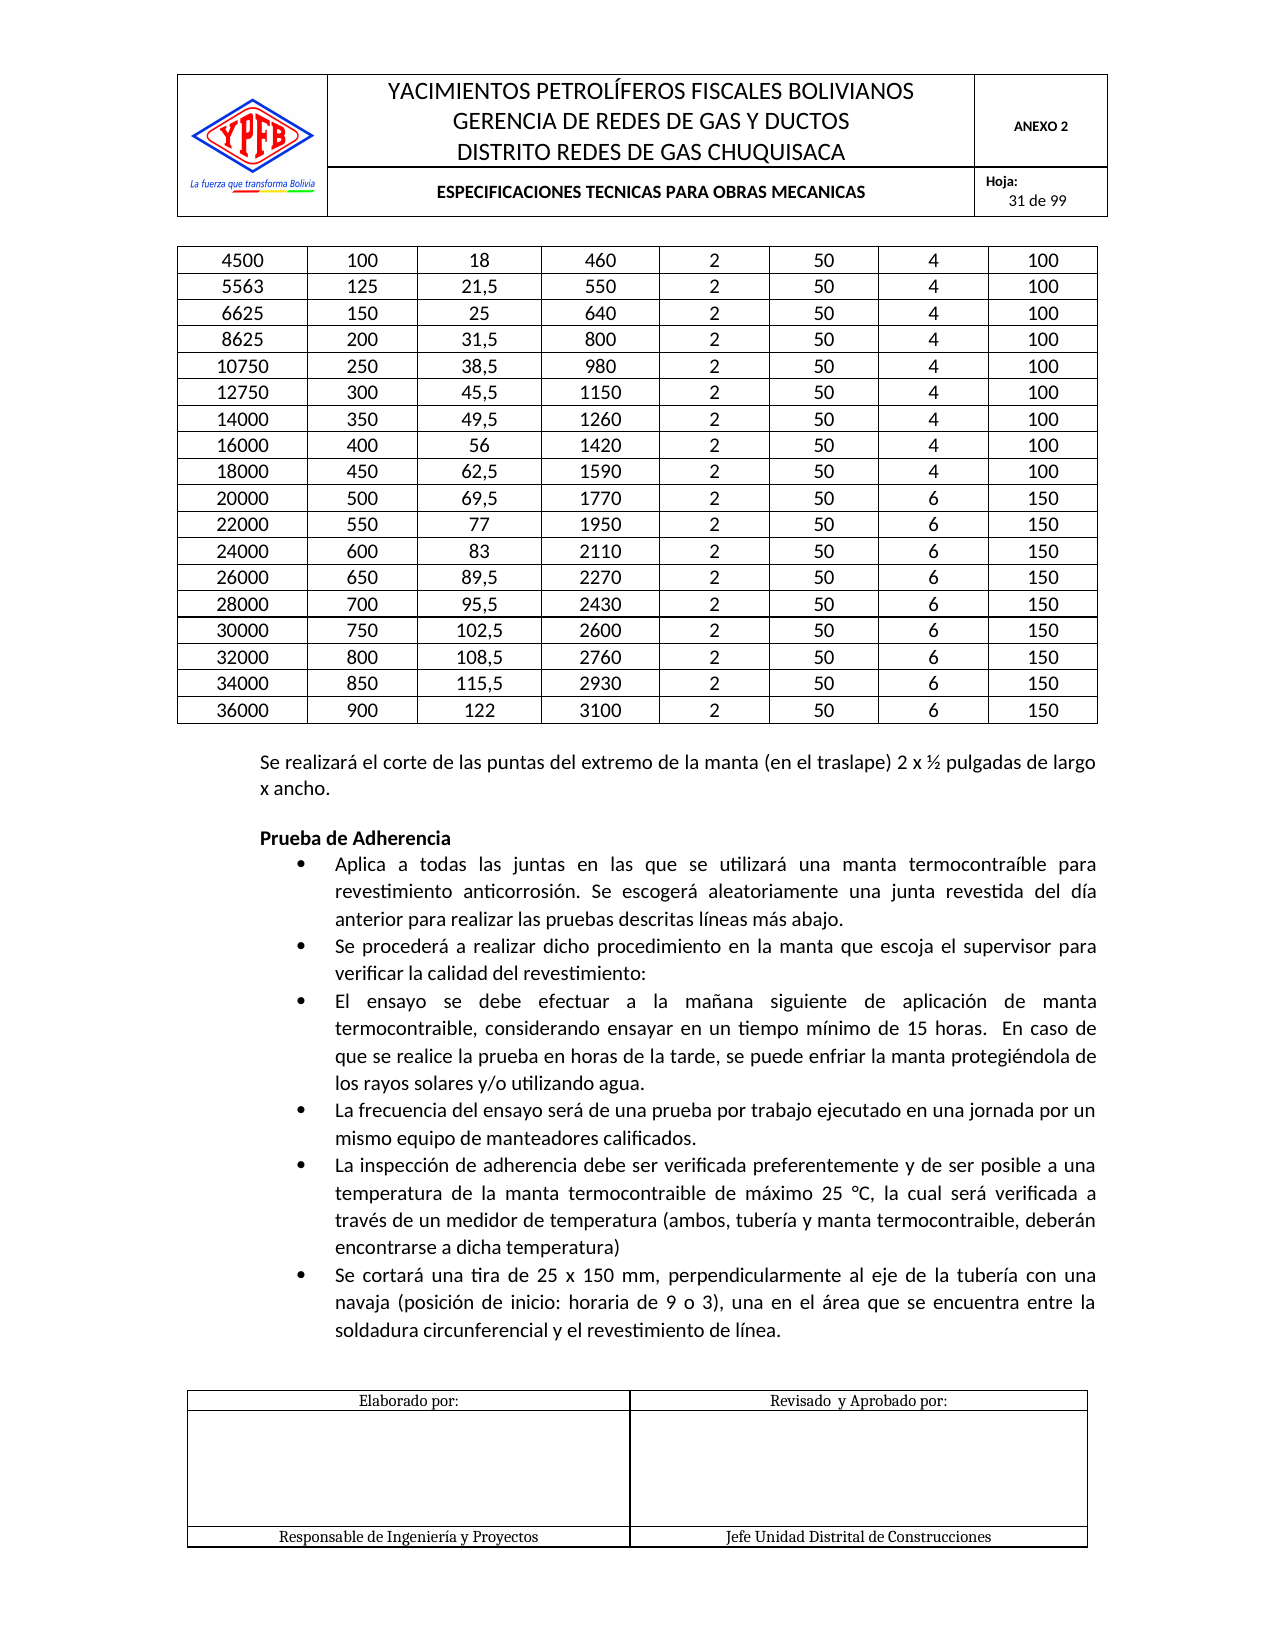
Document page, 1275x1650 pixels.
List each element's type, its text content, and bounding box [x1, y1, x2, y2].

table_cell 62,5 [418, 459, 541, 484]
table_cell 34000 [178, 670, 307, 696]
table_cell 1590 [542, 459, 659, 484]
table_cell 50 [770, 697, 878, 723]
table_cell 5563 [178, 274, 307, 299]
table_cell 100 [989, 432, 1097, 458]
table_cell 18000 [178, 459, 307, 484]
table_cell 4 [879, 247, 988, 272]
table_cell 850 [308, 670, 417, 696]
table_cell 12750 [178, 379, 307, 405]
table_cell 1950 [542, 512, 659, 537]
table_cell 100 [989, 247, 1097, 272]
table_cell 400 [308, 432, 417, 458]
table_cell 50 [770, 274, 878, 299]
table_cell 750 [308, 618, 417, 643]
table_cell 6 [879, 485, 988, 511]
table_cell 150 [989, 644, 1097, 669]
table_cell 2 [660, 459, 769, 484]
table_cell 2 [660, 432, 769, 458]
table_cell 50 [770, 591, 878, 616]
table_cell 2 [660, 379, 769, 405]
table_cell 2 [660, 274, 769, 299]
table_cell 50 [770, 485, 878, 511]
table_cell 800 [542, 326, 659, 352]
table_cell 500 [308, 485, 417, 511]
table_cell 32000 [178, 644, 307, 669]
picture [188, 93, 316, 198]
table_cell 900 [308, 697, 417, 723]
table_cell 4500 [178, 247, 307, 272]
table_cell 2 [660, 326, 769, 352]
table_cell 150 [989, 697, 1097, 723]
table_cell 6 [879, 618, 988, 643]
table_cell 50 [770, 459, 878, 484]
table_cell 2 [660, 591, 769, 616]
list Se realizará el corte de las puntas del extremo de la manta (en el traslape) 2 x ½ pulgadas de largo x ancho. [260, 749, 1098, 800]
table_cell 36000 [178, 697, 307, 723]
table_cell 980 [542, 353, 659, 378]
table_cell 122 [418, 697, 541, 723]
table_cell 102,5 [418, 618, 541, 643]
table_cell 640 [542, 300, 659, 325]
table_cell 2 [660, 618, 769, 643]
table_cell 50 [770, 353, 878, 378]
table_cell 89,5 [418, 565, 541, 590]
table_cell 150 [989, 591, 1097, 616]
table_cell 4 [879, 459, 988, 484]
table_cell 150 [989, 670, 1097, 696]
table_cell 3100 [542, 697, 659, 723]
table_cell 1420 [542, 432, 659, 458]
table_cell 6 [879, 670, 988, 696]
table_cell 100 [989, 353, 1097, 378]
table_cell 2 [660, 247, 769, 272]
table_cell 10750 [178, 353, 307, 378]
table_cell 56 [418, 432, 541, 458]
table_cell 800 [308, 644, 417, 669]
table_cell 650 [308, 565, 417, 590]
table_cell 22000 [178, 512, 307, 537]
table_cell 50 [770, 670, 878, 696]
table_cell 6 [879, 591, 988, 616]
table_cell 125 [308, 274, 417, 299]
table_cell 350 [308, 406, 417, 431]
table_cell 2 [660, 697, 769, 723]
table_cell 1260 [542, 406, 659, 431]
list Prueba de Adherencia [260, 826, 1098, 851]
table_cell 77 [418, 512, 541, 537]
table_cell 4 [879, 379, 988, 405]
table_cell 2930 [542, 670, 659, 696]
table_cell 115,5 [418, 670, 541, 696]
table_cell 4 [879, 432, 988, 458]
table_cell 100 [989, 326, 1097, 352]
table_cell 30000 [178, 618, 307, 643]
table_cell 2270 [542, 565, 659, 590]
list El ensayo se debe efectuar a la mañana siguiente de aplicación de manta termocontraible, considerando ensayar en un tiempo mínimo de 15 horas. En caso de que se realice la prueba en horas de la tarde, se puede enfriar la manta protegiéndola de los rayos solares y/o utilizando agua. [297, 988, 1098, 1096]
table_cell 2 [660, 300, 769, 325]
table_cell 45,5 [418, 379, 541, 405]
table_cell 150 [989, 565, 1097, 590]
table_cell 550 [542, 274, 659, 299]
table_cell 8625 [178, 326, 307, 352]
table_cell 2 [660, 644, 769, 669]
table_cell 50 [770, 565, 878, 590]
table_cell 100 [989, 274, 1097, 299]
table_cell 6 [879, 538, 988, 563]
list Se cortará una tira de 25 x 150 mm, perpendicularmente al eje de la tubería con una navaja (posición de inicio: horaria de 9 o 3), una en el área que se encuentra entre la soldadura circunferencial y el revestimiento de línea. [297, 1262, 1098, 1342]
table_cell 4 [879, 274, 988, 299]
table_cell 2 [660, 512, 769, 537]
table_cell 50 [770, 644, 878, 669]
table_cell 31,5 [418, 326, 541, 352]
table_cell 2760 [542, 644, 659, 669]
table_cell 50 [770, 512, 878, 537]
table_cell 550 [308, 512, 417, 537]
list La inspección de adherencia debe ser verificada preferentemente y de ser posible a una temperatura de la manta termocontraible de máximo 25 °C, la cual será verificada a través de un medidor de temperatura (ambos, tubería y manta termocontraible, deberán encontrarse a dicha temperatura) [297, 1152, 1098, 1260]
table_cell 16000 [178, 432, 307, 458]
table_cell 100 [989, 459, 1097, 484]
table_cell 150 [989, 512, 1097, 537]
table_cell 2 [660, 670, 769, 696]
table_cell 6625 [178, 300, 307, 325]
list Se procederá a realizar dicho procedimiento en la manta que escoja el supervisor para verificar la calidad del revestimiento: [297, 933, 1098, 986]
table_cell 50 [770, 379, 878, 405]
table_cell 200 [308, 326, 417, 352]
table_cell 28000 [178, 591, 307, 616]
table_cell 38,5 [418, 353, 541, 378]
table_cell 150 [989, 485, 1097, 511]
table_cell 83 [418, 538, 541, 563]
table_cell 2 [660, 485, 769, 511]
table_cell 2 [660, 538, 769, 563]
table_cell 450 [308, 459, 417, 484]
table_cell 4 [879, 353, 988, 378]
table_cell 50 [770, 326, 878, 352]
table_cell 95,5 [418, 591, 541, 616]
table_cell 108,5 [418, 644, 541, 669]
table_cell 2 [660, 406, 769, 431]
table_cell 14000 [178, 406, 307, 431]
table_cell 460 [542, 247, 659, 272]
table_cell 600 [308, 538, 417, 563]
table_cell 50 [770, 432, 878, 458]
table_cell 150 [989, 618, 1097, 643]
table_cell 50 [770, 300, 878, 325]
table_cell 50 [770, 618, 878, 643]
table_cell 6 [879, 512, 988, 537]
table_cell 50 [770, 406, 878, 431]
table_cell 6 [879, 644, 988, 669]
table_cell 25 [418, 300, 541, 325]
table_cell 150 [989, 538, 1097, 563]
list La frecuencia del ensayo será de una prueba por trabajo ejecutado en una jornada por un mismo equipo de manteadores calificados. [297, 1098, 1098, 1150]
table_cell 6 [879, 565, 988, 590]
table_cell 300 [308, 379, 417, 405]
table_cell 250 [308, 353, 417, 378]
table_cell 18 [418, 247, 541, 272]
table_cell 21,5 [418, 274, 541, 299]
table_cell 100 [989, 379, 1097, 405]
list Aplica a todas las juntas en las que se utilizará una manta termocontraíble para revestimiento anticorrosión. Se escogerá aleatoriamente una junta revestida del día anterior para realizar las pruebas descritas líneas más abajo. [297, 851, 1098, 931]
table_cell 100 [989, 406, 1097, 431]
table_cell 6 [879, 697, 988, 723]
table_cell 4 [879, 406, 988, 431]
table_cell 4 [879, 326, 988, 352]
table_cell 20000 [178, 485, 307, 511]
table_cell 700 [308, 591, 417, 616]
table_cell 50 [770, 538, 878, 563]
table_cell 1770 [542, 485, 659, 511]
table_cell 100 [308, 247, 417, 272]
table_cell 1150 [542, 379, 659, 405]
table_cell 49,5 [418, 406, 541, 431]
table_cell 50 [770, 247, 878, 272]
table_cell 2600 [542, 618, 659, 643]
table_cell 69,5 [418, 485, 541, 511]
table_cell 2430 [542, 591, 659, 616]
table_cell 2 [660, 353, 769, 378]
table_cell 24000 [178, 538, 307, 563]
table_cell 100 [989, 300, 1097, 325]
table_cell 4 [879, 300, 988, 325]
table_cell 2 [660, 565, 769, 590]
table_cell 2110 [542, 538, 659, 563]
table_cell 150 [308, 300, 417, 325]
table_cell 26000 [178, 565, 307, 590]
